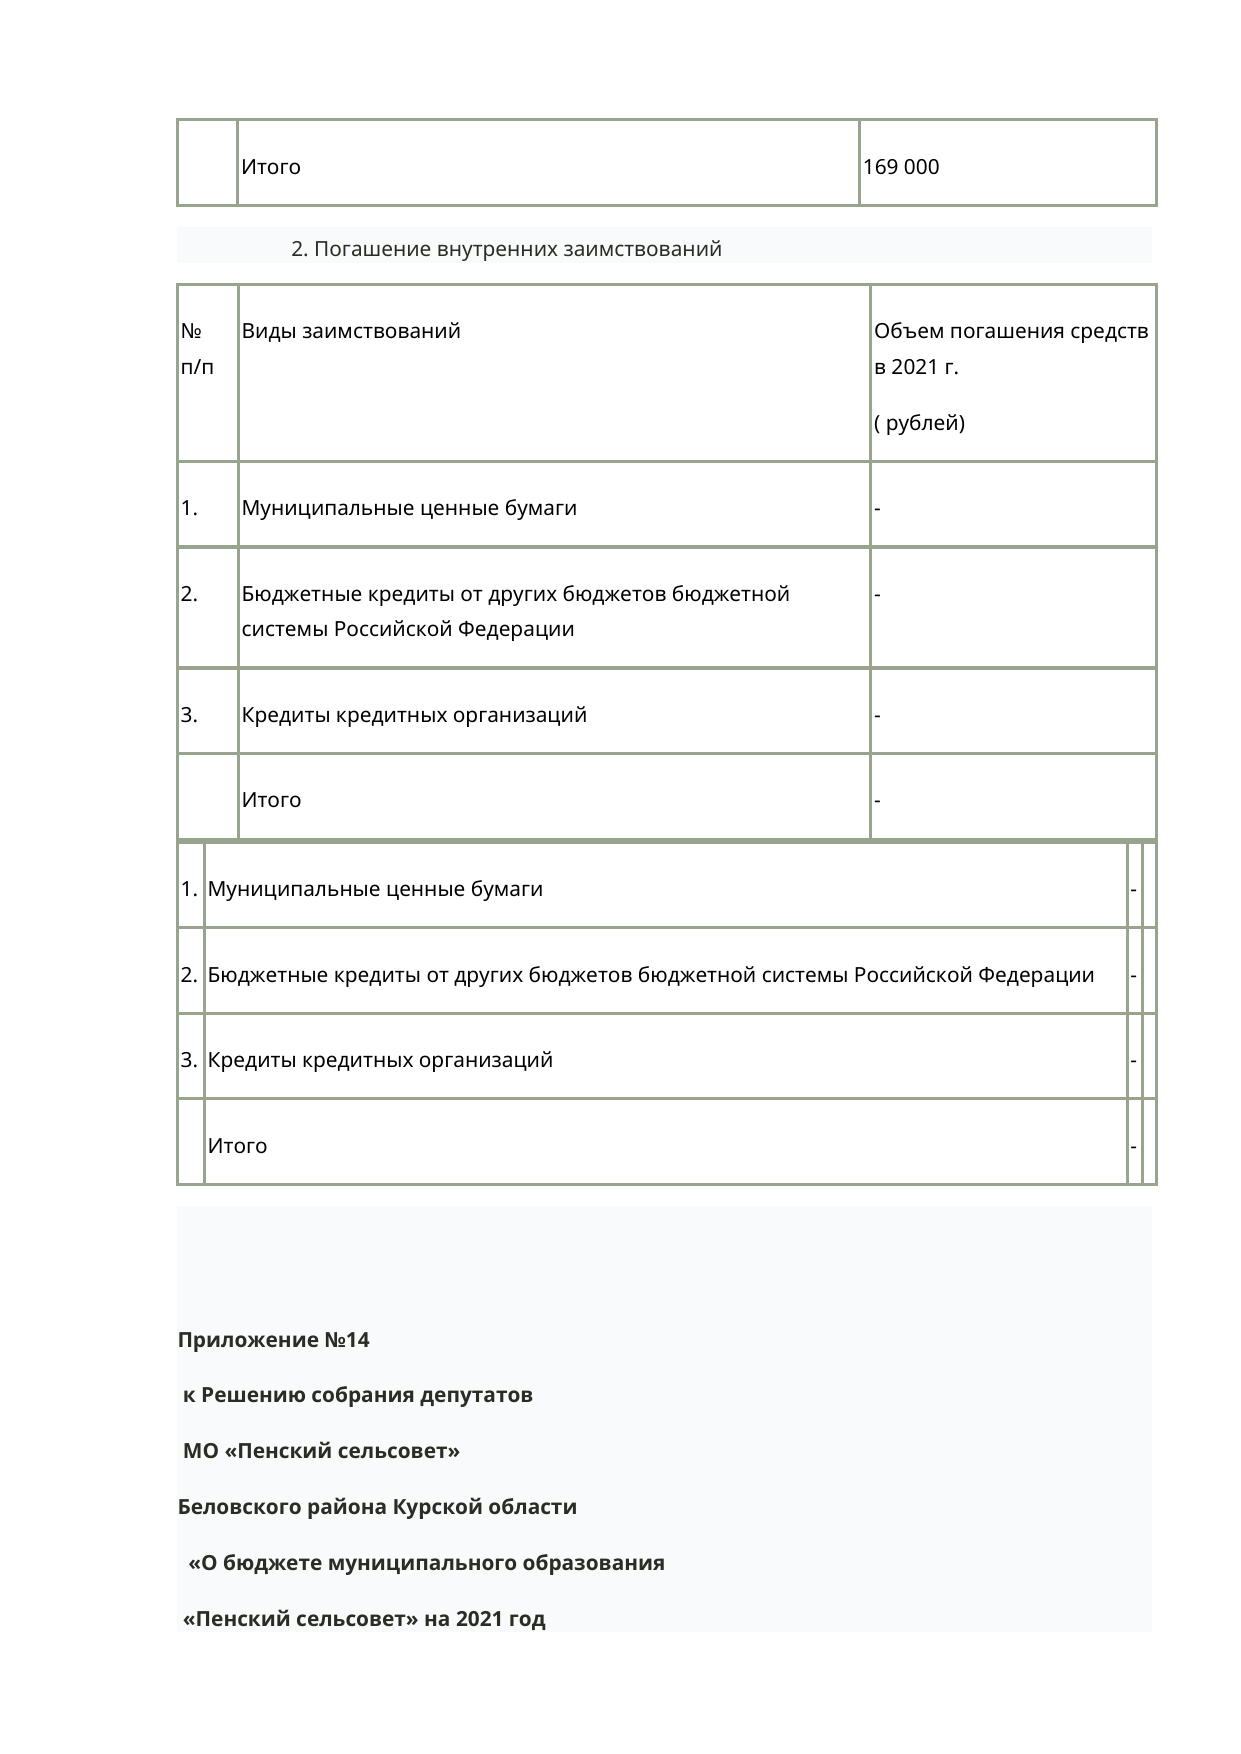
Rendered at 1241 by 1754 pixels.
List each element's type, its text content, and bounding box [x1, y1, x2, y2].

text «Пенский сельсовет» на 2021 год [177, 1597, 1152, 1632]
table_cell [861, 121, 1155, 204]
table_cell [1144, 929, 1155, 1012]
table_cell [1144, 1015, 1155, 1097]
text к Решению собрания депутатов [177, 1373, 1152, 1409]
text Беловского района Курской области [177, 1485, 1152, 1521]
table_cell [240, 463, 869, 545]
text «О бюджете муниципального образования [177, 1541, 1152, 1577]
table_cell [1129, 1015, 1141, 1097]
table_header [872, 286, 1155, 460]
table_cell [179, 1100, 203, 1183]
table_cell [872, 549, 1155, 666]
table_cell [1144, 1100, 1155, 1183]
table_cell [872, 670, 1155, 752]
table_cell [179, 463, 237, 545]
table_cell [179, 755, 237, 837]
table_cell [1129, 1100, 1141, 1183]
text 2. Погашение внутренних заимствований [177, 227, 1152, 263]
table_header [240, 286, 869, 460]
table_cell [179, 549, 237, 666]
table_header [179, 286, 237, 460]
text Приложение №14 [177, 1318, 1152, 1353]
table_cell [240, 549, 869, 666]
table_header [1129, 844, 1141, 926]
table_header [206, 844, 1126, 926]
text МО «Пенский сельсовет» [177, 1429, 1152, 1465]
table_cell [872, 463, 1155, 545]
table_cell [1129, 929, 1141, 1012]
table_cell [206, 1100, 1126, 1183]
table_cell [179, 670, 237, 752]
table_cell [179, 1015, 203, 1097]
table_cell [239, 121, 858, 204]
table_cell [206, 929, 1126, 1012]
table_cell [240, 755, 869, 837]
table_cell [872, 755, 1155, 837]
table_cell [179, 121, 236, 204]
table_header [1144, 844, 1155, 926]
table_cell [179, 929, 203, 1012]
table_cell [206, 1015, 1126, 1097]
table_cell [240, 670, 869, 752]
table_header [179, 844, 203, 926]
